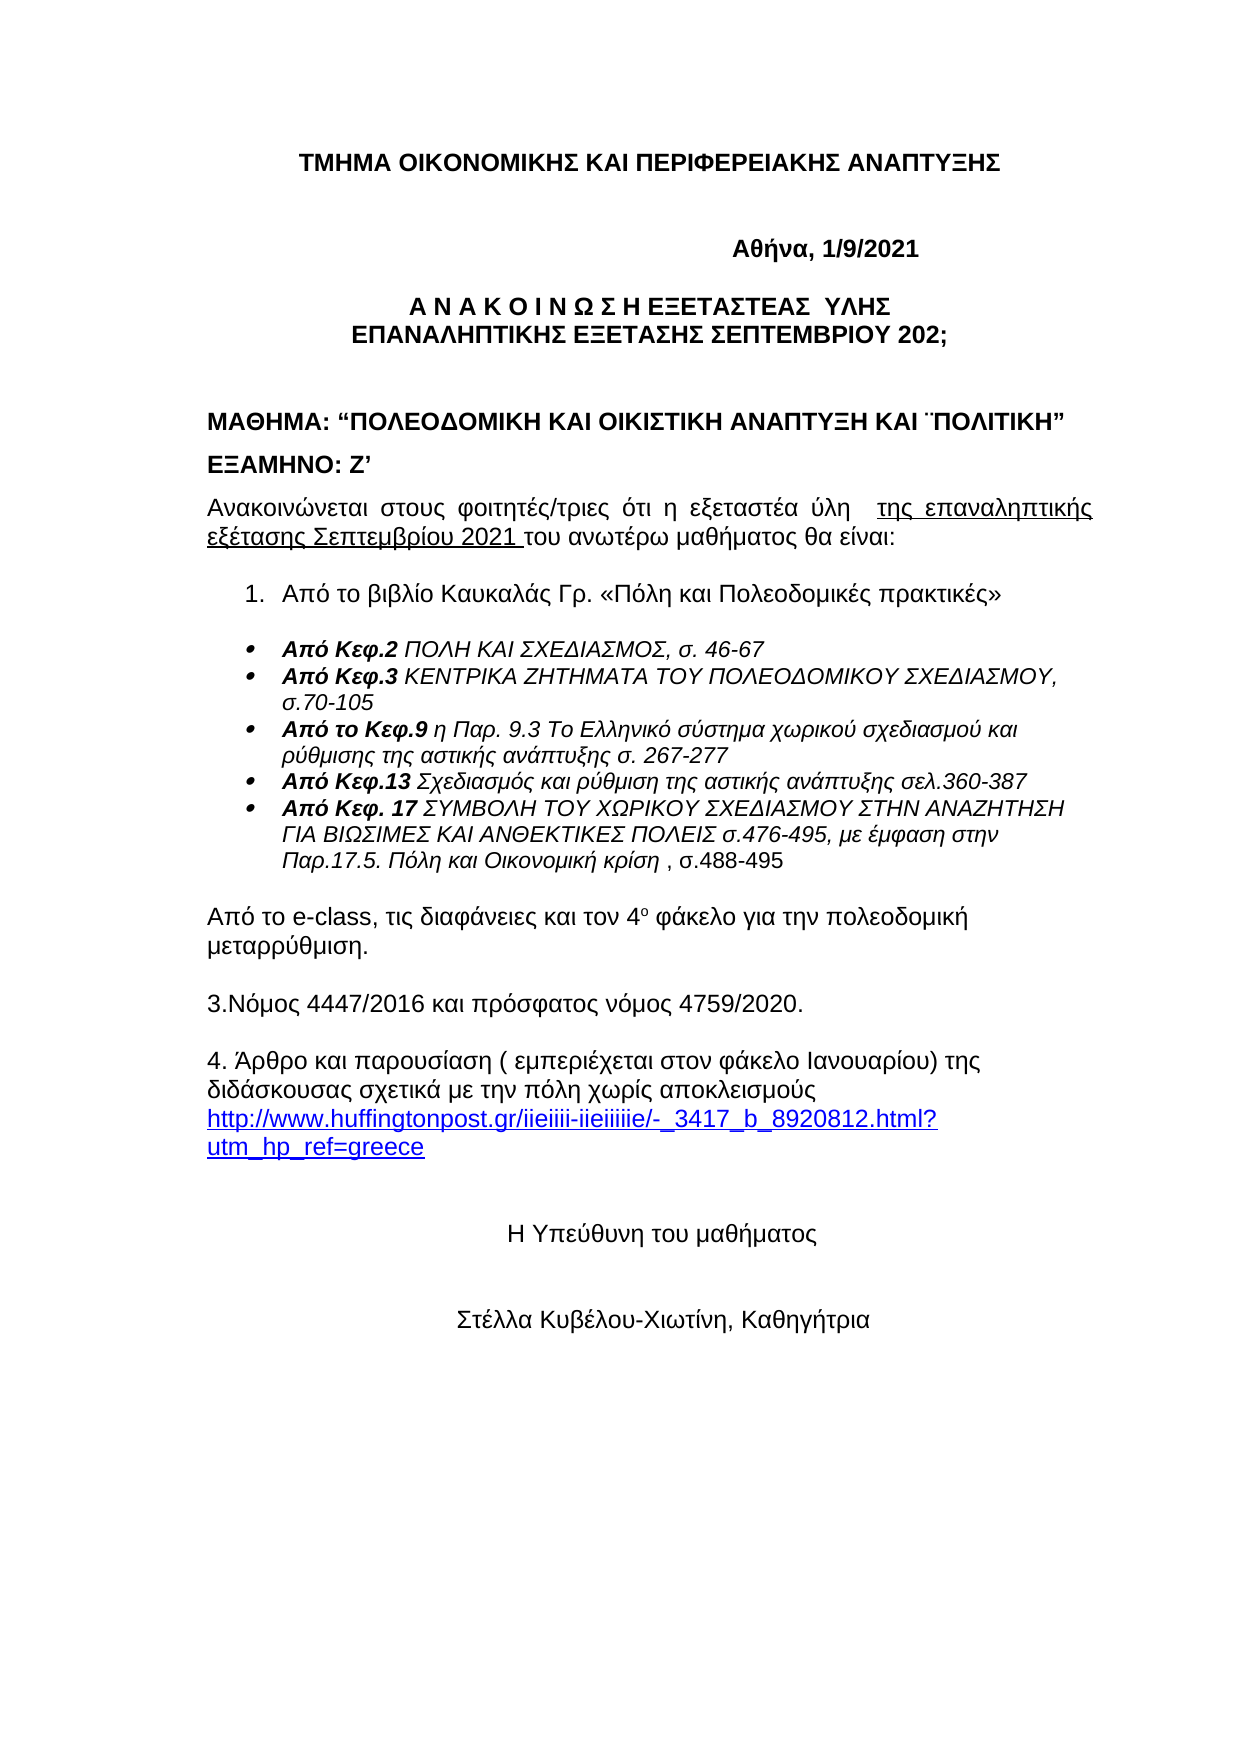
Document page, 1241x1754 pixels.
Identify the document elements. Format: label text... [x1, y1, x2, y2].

list Από Κεφ.2 ΠΟΛΗ ΚΑΙ ΣΧΕΔΙΑΣΜΟΣ, σ. 46-67 [244, 636, 1092, 663]
text Ανακοινώνεται στους φοιτητές/τριες ότι η εξεταστέα ύλη της επαναληπτικής εξέτασης Σεπτεμβρίου 2021 του ανωτέρω μαθήματος θα είναι: [207, 493, 1092, 550]
text Aπό το e-class, τις διαφάνειες και τον 4ο φάκελο για την πολεοδομική μεταρρύθμιση. [207, 902, 1092, 960]
text EΠΑΝΑΛΗΠΤΙΚΗΣ ΕΞΕΤΑΣΗΣ ΣΕΠΤΕΜΒΡΙΟΥ 202; [207, 320, 1092, 349]
list Από το Κεφ.9 η Παρ. 9.3 Το Ελληνικό σύστημα χωρικού σχεδιασμού και ρύθμισης της αστικής ανάπτυξης σ. 267-277 [244, 716, 1092, 768]
text 3.Νόμος 4447/2016 και πρόσφατος νόμος 4759/2020. [207, 989, 1092, 1017]
list Από Κεφ. 17 ΣΥΜΒΟΛΗ ΤΟΥ ΧΩΡΙΚΟΥ ΣΧΕΔΙΑΣΜΟΥ ΣΤΗΝ ΑΝΑΖΗΤΗΣΗ ΓΙΑ ΒΙΩΣΙΜΕΣ ΚΑΙ ΑΝΘΕΚΤΙΚΕΣ ΠΟΛΕΙΣ σ.476-495, με έμφαση στην Παρ.17.5. Πόλη και Οικονομική κρίση , σ.488-495 [244, 794, 1092, 874]
text Αθήνα, 1/9/2021 [207, 234, 1092, 263]
text ΜΑΘΗΜΑ: “ΠΟΛΕΟΔΟΜΙΚΗ ΚΑΙ ΟΙΚΙΣΤΙΚΗ ΑΝΑΠΤΥΞΗ ΚΑΙ ¨ΠΟΛΙΤΙΚΗ” ΕΞΑΜΗΝΟ: Ζ’ [207, 406, 1092, 478]
text ΤΜΗΜΑ ΟΙΚΟΝΟΜΙΚΗΣ ΚΑΙ ΠΕΡΙΦΕΡΕΙΑΚΗΣ ΑΝΑΠΤΥΞΗΣ [207, 148, 1092, 176]
text 4. Άρθρο και παρουσίαση ( εμπεριέχεται στον φάκελο Ιανουαρίου) της διδάσκουσας σχετικά με την πόλη χωρίς αποκλεισμούς [207, 1046, 1092, 1104]
text Στέλλα Κυβέλου-Χιωτίνη, Καθηγήτρια [207, 1305, 1092, 1334]
text Η Υπεύθυνη του μαθήματος [432, 1219, 1092, 1247]
text http://www.huffingtonpost.gr/iieiiii-iieiiiiie/-_3417_b_8920812.html?utm_hp_ref=greece [207, 1104, 1092, 1161]
list Από το βιβλίο Καυκαλάς Γρ. «Πόλη και Πολεοδομικές πρακτικές» [244, 579, 1092, 608]
text Α Ν Α Κ Ο Ι Ν Ω Σ Η ΕΞΕΤΑΣΤΕΑΣ ΥΛΗΣ [207, 291, 1092, 320]
list Από Κεφ.13 Σχεδιασμός και ρύθμιση της αστικής ανάπτυξης σελ.360-387 [244, 768, 1092, 794]
list Από Κεφ.3 ΚΕΝΤΡΙΚΑ ΖΗΤΗΜΑΤΑ ΤΟΥ ΠΟΛΕΟΔΟΜΙΚΟΥ ΣΧΕΔΙΑΣΜΟΥ, σ.70-105 [244, 663, 1092, 716]
